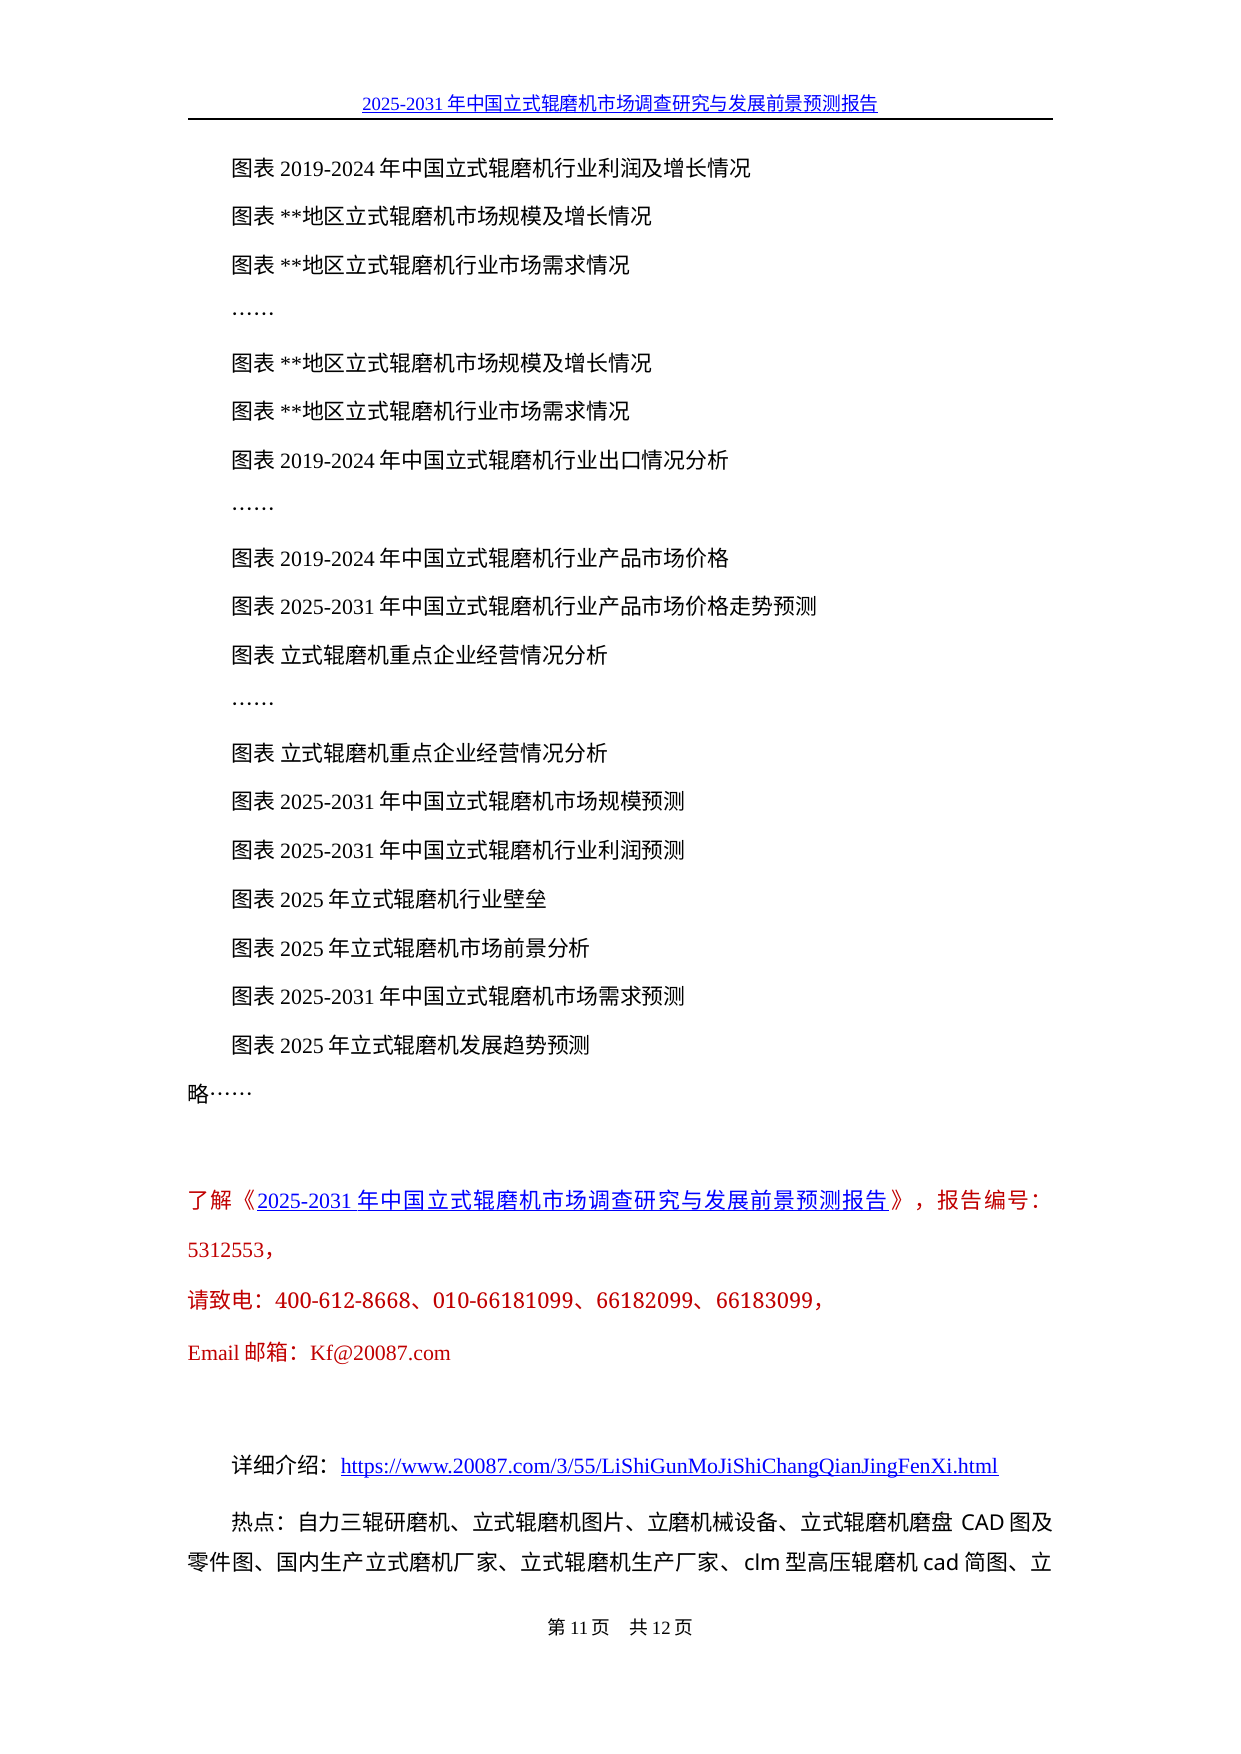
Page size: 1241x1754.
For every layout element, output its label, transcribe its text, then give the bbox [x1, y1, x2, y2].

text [187, 150, 1053, 1109]
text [187, 1504, 1053, 1577]
text Email邮箱：Kf@20087.com [187, 1335, 1053, 1367]
text 了解《2025-2031年中国立式辊磨机市场调查研究与发展前景预测报告》，报告编号：5312553， [187, 1183, 1053, 1264]
text 详细介绍：https://www.20087.com/3/55/LiShiGunMoJiShiChangQianJingFenXi.html [187, 1448, 1053, 1480]
text 请致电：400-612-8668、010-66181099、66182099、66183099， [187, 1283, 1053, 1316]
